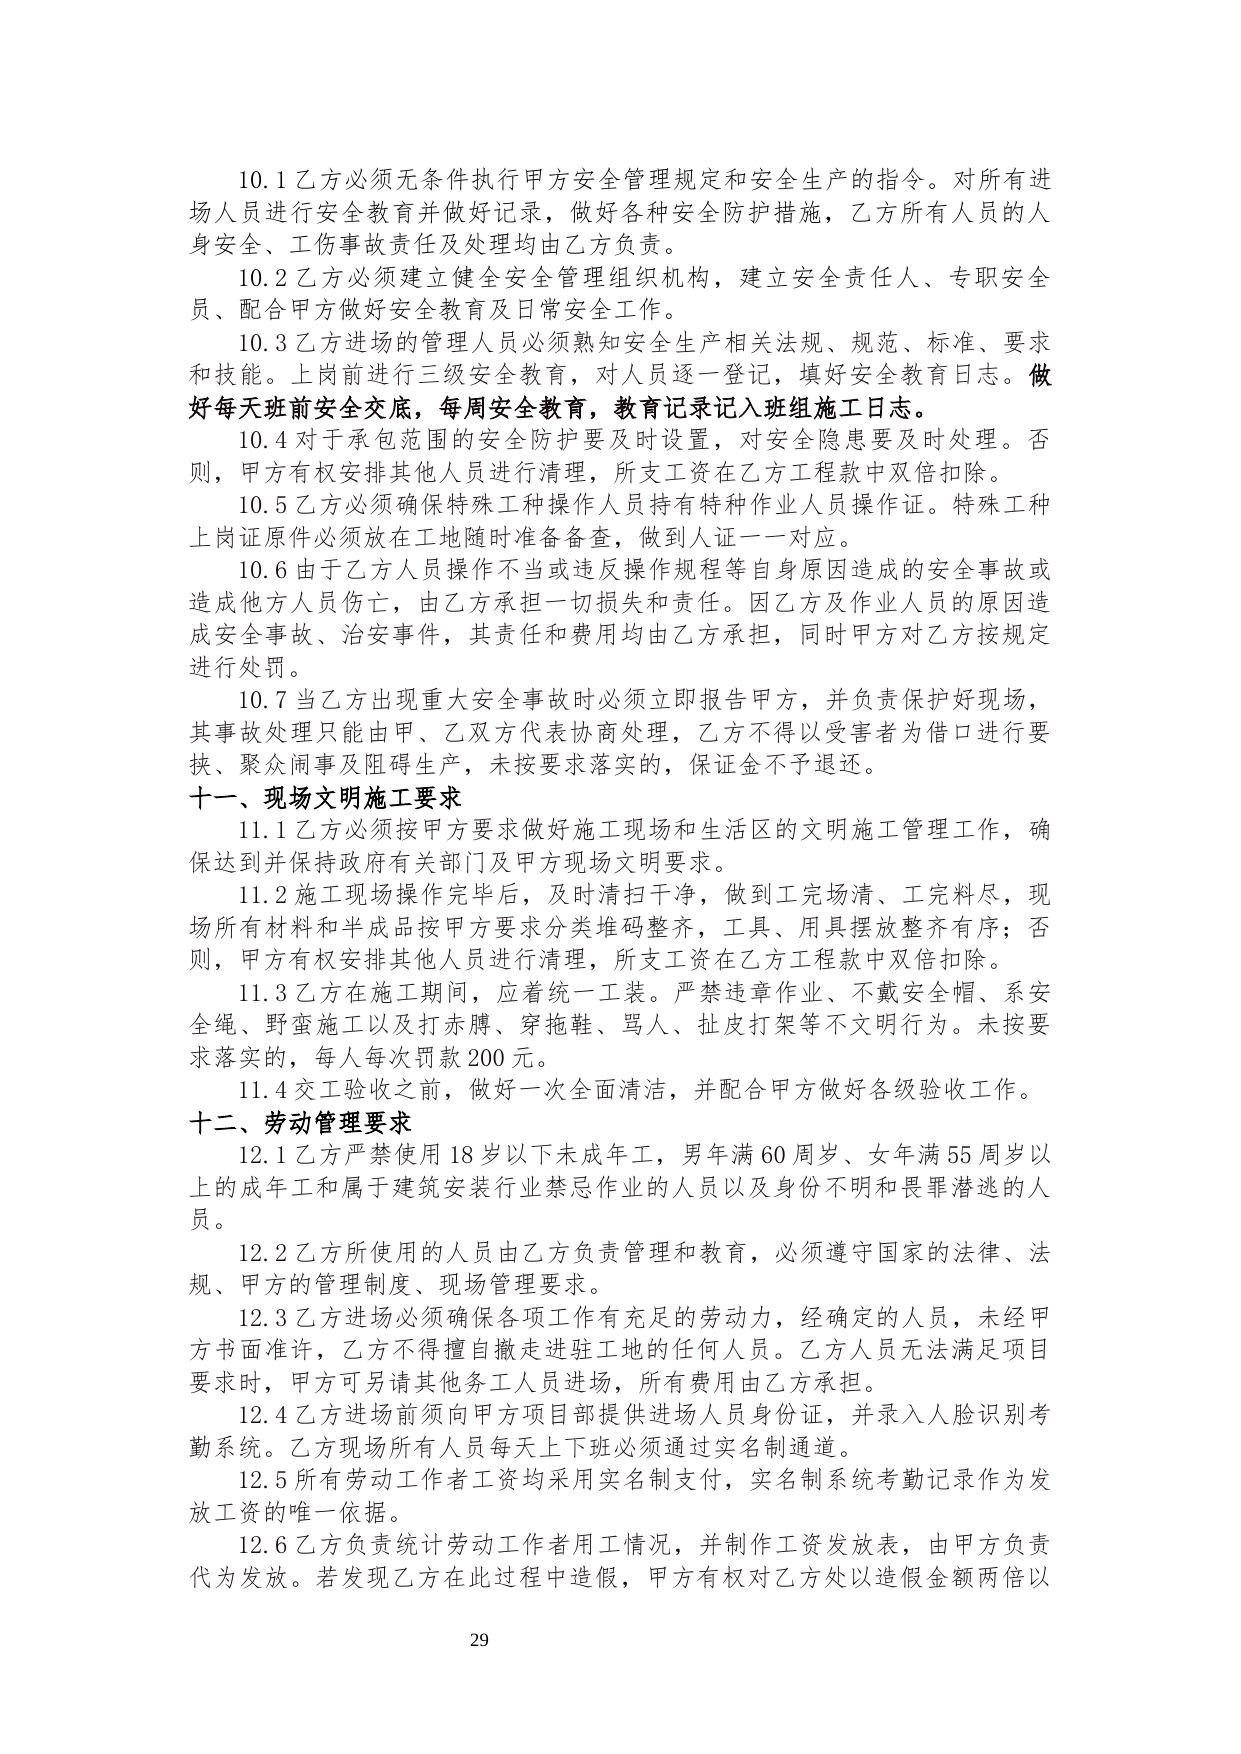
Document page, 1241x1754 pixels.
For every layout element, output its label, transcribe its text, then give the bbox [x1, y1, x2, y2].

text 10.2乙方必须建立健全安全管理组织机构，建立安全责任人、专职安全员、配合甲方做好安全教育及日常安全工作。 [187, 259, 1053, 324]
text 10.6由于乙方人员操作不当或违反操作规程等自身原因造成的安全事故或造成他方人员伤亡，由乙方承担一切损失和责任。因乙方及作业人员的原因造成安全事故、治安事件，其责任和费用均由乙方承担，同时甲方对乙方按规定进行处罚。 [187, 552, 1053, 682]
text 11.2施工现场操作完毕后，及时清扫干净，做到工完场清、工完料尽，现场所有材料和半成品按甲方要求分类堆码整齐，工具、用具摆放整齐有序；否则，甲方有权安排其他人员进行清理，所支工资在乙方工程款中双倍扣除。 [187, 877, 1053, 974]
text 11.4交工验收之前，做好一次全面清洁，并配合甲方做好各级验收工作。 [187, 1072, 1053, 1104]
text 12.1乙方严禁使用18岁以下未成年工，男年满60周岁、女年满55周岁以上的成年工和属于建筑安装行业禁忌作业的人员以及身份不明和畏罪潜逃的人员。 [187, 1137, 1053, 1234]
text 10.3乙方进场的管理人员必须熟知安全生产相关法规、规范、标准、要求和技能。上岗前进行三级安全教育，对人员逐一登记，填好安全教育日志。做好每天班前安全交底，每周安全教育，教育记录记入班组施工日志。 [187, 324, 1053, 422]
text 十二、劳动管理要求 [187, 1104, 1053, 1137]
text 12.3乙方进场必须确保各项工作有充足的劳动力，经确定的人员，未经甲方书面准许，乙方不得擅自撤走进驻工地的任何人员。乙方人员无法满足项目要求时，甲方可另请其他务工人员进场，所有费用由乙方承担。 [187, 1299, 1053, 1397]
text 12.2乙方所使用的人员由乙方负责管理和教育，必须遵守国家的法律、法规、甲方的管理制度、现场管理要求。 [187, 1234, 1053, 1299]
text 12.4乙方进场前须向甲方项目部提供进场人员身份证，并录入人脸识别考勤系统。乙方现场所有人员每天上下班必须通过实名制通道。 [187, 1397, 1053, 1462]
text 十一、现场文明施工要求 [187, 779, 1053, 812]
text 11.3乙方在施工期间，应着统一工装。严禁违章作业、不戴安全帽、系安全绳、野蛮施工以及打赤膊、穿拖鞋、骂人、扯皮打架等不文明行为。未按要求落实的，每人每次罚款200元。 [187, 974, 1053, 1072]
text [187, 1527, 1053, 1592]
text 12.5所有劳动工作者工资均采用实名制支付，实名制系统考勤记录作为发放工资的唯一依据。 [187, 1462, 1053, 1527]
text 10.1乙方必须无条件执行甲方安全管理规定和安全生产的指令。对所有进场人员进行安全教育并做好记录，做好各种安全防护措施，乙方所有人员的人身安全、工伤事故责任及处理均由乙方负责。 [187, 162, 1053, 259]
text 10.7当乙方出现重大安全事故时必须立即报告甲方，并负责保护好现场，其事故处理只能由甲、乙双方代表协商处理，乙方不得以受害者为借口进行要挟、聚众闹事及阻碍生产，未按要求落实的，保证金不予退还。 [187, 682, 1053, 779]
text 10.4对于承包范围的安全防护要及时设置，对安全隐患要及时处理。否则，甲方有权安排其他人员进行清理，所支工资在乙方工程款中双倍扣除。 [187, 422, 1053, 487]
text 11.1乙方必须按甲方要求做好施工现场和生活区的文明施工管理工作，确保达到并保持政府有关部门及甲方现场文明要求。 [187, 812, 1053, 877]
text 10.5乙方必须确保特殊工种操作人员持有特种作业人员操作证。特殊工种上岗证原件必须放在工地随时准备备查，做到人证一一对应。 [187, 487, 1053, 552]
